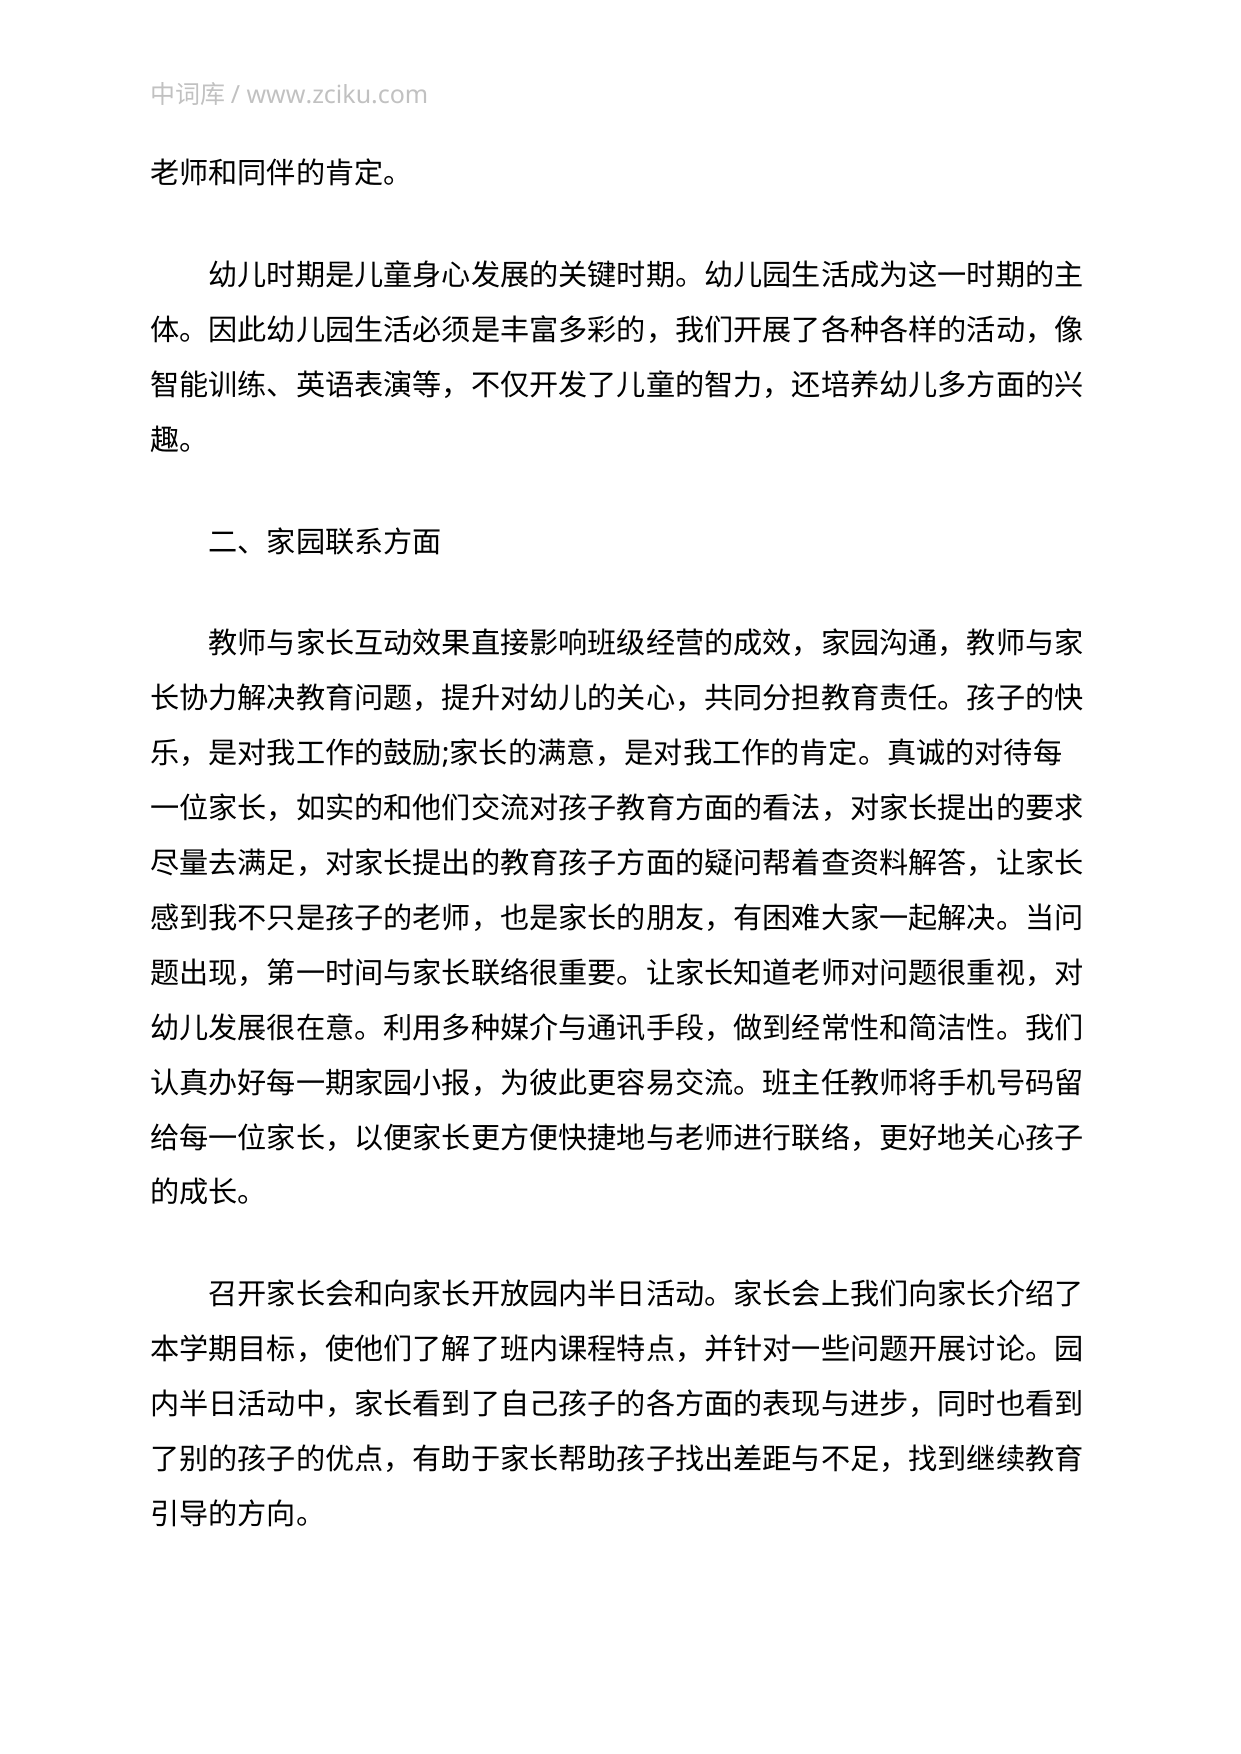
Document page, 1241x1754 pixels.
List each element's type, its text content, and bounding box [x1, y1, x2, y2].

text 召开家长会和向家长开放园内半日活动。家长会上我们向家长介绍了本学期目标，使他们了解了班内课程特点，并针对一些问题开展讨论。园内半日活动中，家长看到了自己孩子的各方面的表现与进步，同时也看到了别的孩子的优点，有助于家长帮助孩子找出差距与不足，找到继续教育引导的方向。 [150, 1271, 1090, 1533]
text 幼儿时期是儿童身心发展的关键时期。幼儿园生活成为这一时期的主体。因此幼儿园生活必须是丰富多彩的，我们开展了各种各样的活动，像智能训练、英语表演等，不仅开发了儿童的智力，还培养幼儿多方面的兴趣。 [150, 252, 1090, 459]
text 教师与家长互动效果直接影响班级经营的成效，家园沟通，教师与家长协力解决教育问题，提升对幼儿的关心，共同分担教育责任。孩子的快乐，是对我工作的鼓励;家长的满意，是对我工作的肯定。真诚的对待每一位家长，如实的和他们交流对孩子教育方面的看法，对家长提出的要求尽量去满足，对家长提出的教育孩子方面的疑问帮着查资料解答，让家长感到我不只是孩子的老师，也是家长的朋友，有困难大家一起解决。当问题出现，第一时间与家长联络很重要。让家长知道老师对问题很重视，对幼儿发展很在意。利用多种媒介与通讯手段，做到经常性和简洁性。我们认真办好每一期家园小报，为彼此更容易交流。班主任教师将手机号码留给每一位家长，以便家长更方便快捷地与老师进行联络，更好地关心孩子的成长。 [150, 620, 1090, 1211]
text 二、家园联系方面 [150, 518, 1090, 561]
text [150, 150, 1090, 192]
